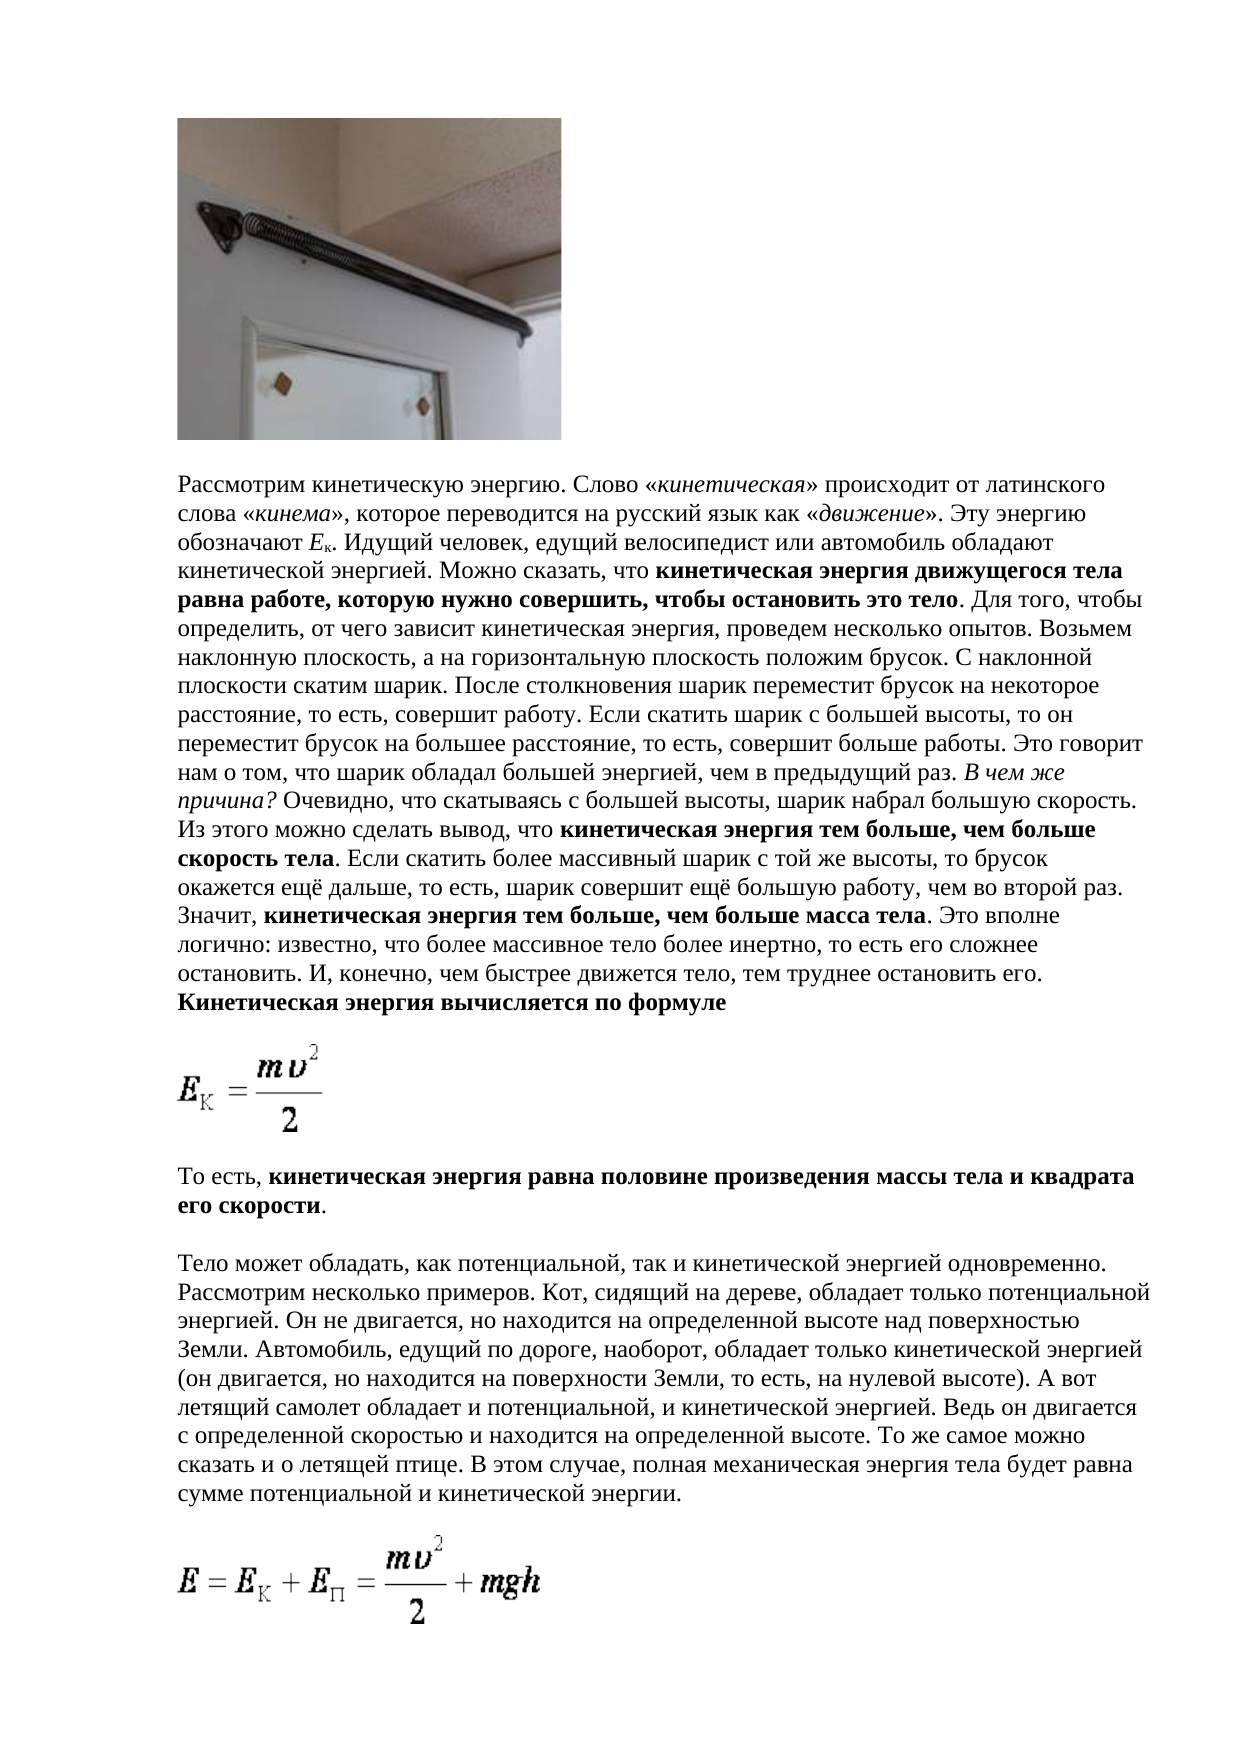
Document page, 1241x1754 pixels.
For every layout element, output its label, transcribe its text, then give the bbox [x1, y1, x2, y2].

picture [177, 1535, 540, 1624]
picture [177, 1044, 323, 1132]
picture [177, 118, 562, 440]
text Тело может обладать, как потенциальной, так и кинетической энергией одновременно. Рассмотрим несколько примеров. Кот, сидящий на дереве, обладает только потенциальной энергией. Он не двигается, но находится на определенной высоте над поверхностью Земли. Автомобиль, едущий по дороге, наоборот, обладает только кинетической энергией (он двигается, но находится на поверхности Земли, то есть, на нулевой высоте). А вот летящий самолет обладает и потенциальной, и кинетической энергией. Ведь он двигается с определенной скоростью и находится на определенной высоте. То же самое можно сказать и о летящей птице. В этом случае, полная механическая энергия тела будет равна сумме потенциальной и кинетической энергии. [177, 1248, 1152, 1507]
text Рассмотрим кинетическую энергию. Слово «кинетическая» происходит от латинского слова «кинема», которое переводится на русский язык как «движение». Эту энергию обозначают Eк. Идущий человек, едущий велосипедист или автомобиль обладают кинетической энергией. Можно сказать, что кинетическая энергия движущегося тела равна работе, которую нужно совершить, чтобы остановить это тело. Для того, чтобы определить, от чего зависит кинетическая энергия, проведем несколько опытов. Возьмем наклонную плоскость, а на горизонтальную плоскость положим брусок. С наклонной плоскости скатим шарик. После столкновения шарик переместит брусок на некоторое расстояние, то есть, совершит работу. Если скатить шарик с большей высоты, то он переместит брусок на большее расстояние, то есть, совершит больше работы. Это говорит нам о том, что шарик обладал большей энергией, чем в предыдущий раз. В чем же причина? Очевидно, что скатываясь с большей высоты, шарик набрал большую скорость. Из этого можно сделать вывод, что кинетическая энергия тем больше, чем больше скорость тела. Если скатить более массивный шарик с той же высоты, то брусок окажется ещё дальше, то есть, шарик совершит ещё большую работу, чем во второй раз. Значит, кинетическая энергия тем больше, чем больше масса тела. Это вполне логично: известно, что более массивное тело более инертно, то есть его сложнее остановить. И, конечно, чем быстрее движется тело, тем труднее остановить его. Кинетическая энергия вычисляется по формуле [177, 469, 1152, 1015]
text То есть, кинетическая энергия равна половине произведения массы тела и квадрата его скорости. [177, 1161, 1152, 1219]
